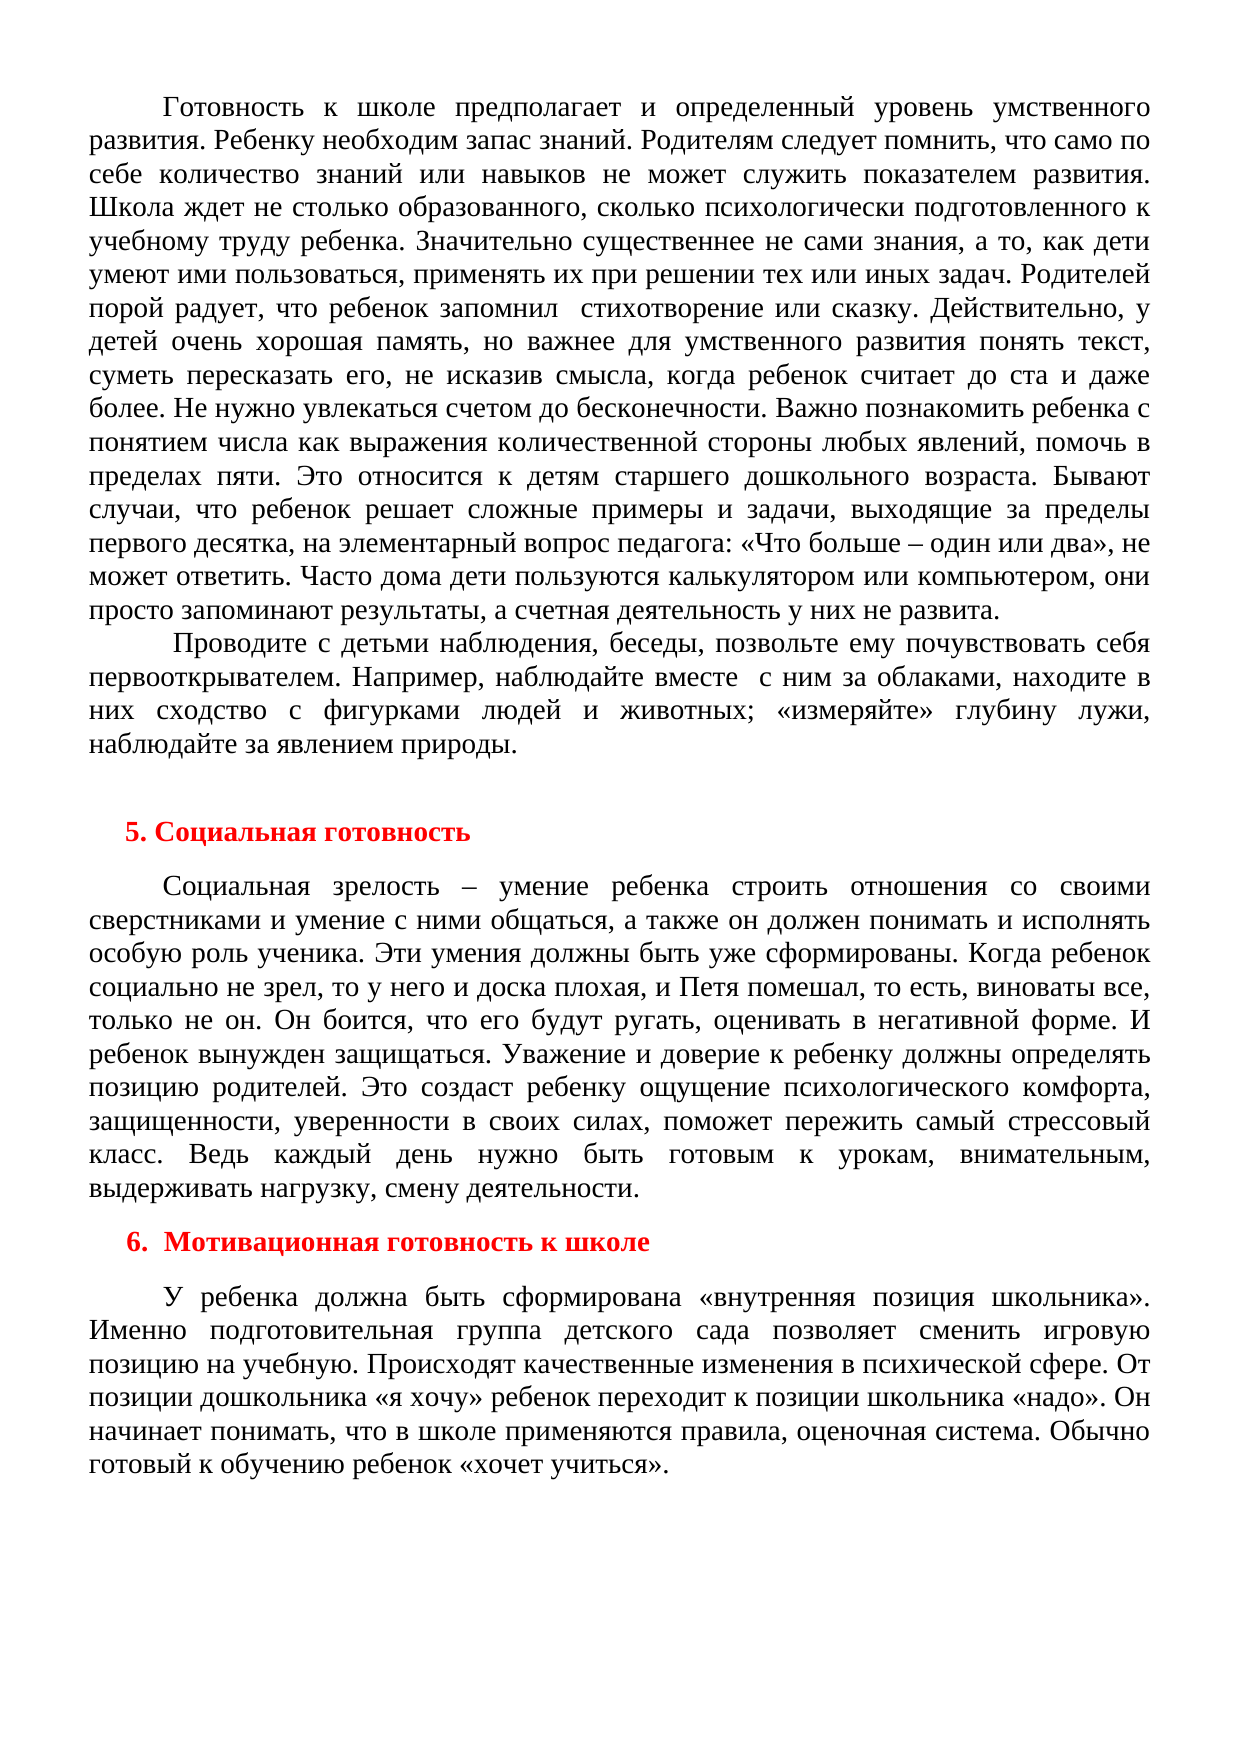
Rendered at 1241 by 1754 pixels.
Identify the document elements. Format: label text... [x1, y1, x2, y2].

list Мотивационная готовность к школе [126, 1224, 1152, 1258]
text Проводите с детьми наблюдения, беседы, позвольте ему почувствовать себя первооткрывателем. Например, наблюдайте вместе с ним за облаками, находите в них сходство с фигурками людей и животных; «измеряйте» глубину лужи, наблюдайте за явлением природы. [89, 625, 1152, 759]
text Готовность к школе предполагает и определенный уровень умственного развития. Ребенку необходим запас знаний. Родителям следует помнить, что само по себе количество знаний или навыков не может служить показателем развития. Школа ждет не столько образованного, сколько психологически подготовленного к учебному труду ребенка. Значительно существеннее не сами знания, а то, как дети умеют ими пользоваться, применять их при решении тех или иных задач. Родителей порой радует, что ребенок запомнил стихотворение или сказку. Действительно, у детей очень хорошая память, но важнее для умственного развития понять текст, суметь пересказать его, не исказив смысла, когда ребенок считает до ста и даже более. Не нужно увлекаться счетом до бесконечности. Важно познакомить ребенка с понятием числа как выражения количественной стороны любых явлений, помочь в пределах пяти. Это относится к детям старшего дошкольного возраста. Бывают случаи, что ребенок решает сложные примеры и задачи, выходящие за пределы первого десятка, на элементарный вопрос педагога: «Что больше – один или два», не может ответить. Часто дома дети пользуются калькулятором или компьютером, они просто запоминают результаты, а счетная деятельность у них не развита. [89, 89, 1152, 625]
text 5. Социальная готовность [125, 814, 1152, 847]
text У ребенка должна быть сформирована «внутренняя позиция школьника». Именно подготовительная группа детского сада позволяет сменить игровую позицию на учебную. Происходят качественные изменения в психической сфере. От позиции дошкольника «я хочу» ребенок переходит к позиции школьника «надо». Он начинает понимать, что в школе применяются правила, оценочная система. Обычно готовый к обучению ребенок «хочет учиться». [89, 1279, 1152, 1480]
text Социальная зрелость – умение ребенка строить отношения со своими сверстниками и умение с ними общаться, а также он должен понимать и исполнять особую роль ученика. Эти умения должны быть уже сформированы. Когда ребенок социально не зрел, то у него и доска плохая, и Петя помешал, то есть, виноваты все, только не он. Он боится, что его будут ругать, оценивать в негативной форме. И ребенок вынужден защищаться. Уважение и доверие к ребенку должны определять позицию родителей. Это создаст ребенку ощущение психологического комфорта, защищенности, уверенности в своих силах, поможет пережить самый стрессовый класс. Ведь каждый день нужно быть готовым к урокам, внимательным, выдерживать нагрузку, смену деятельности. [89, 868, 1152, 1204]
